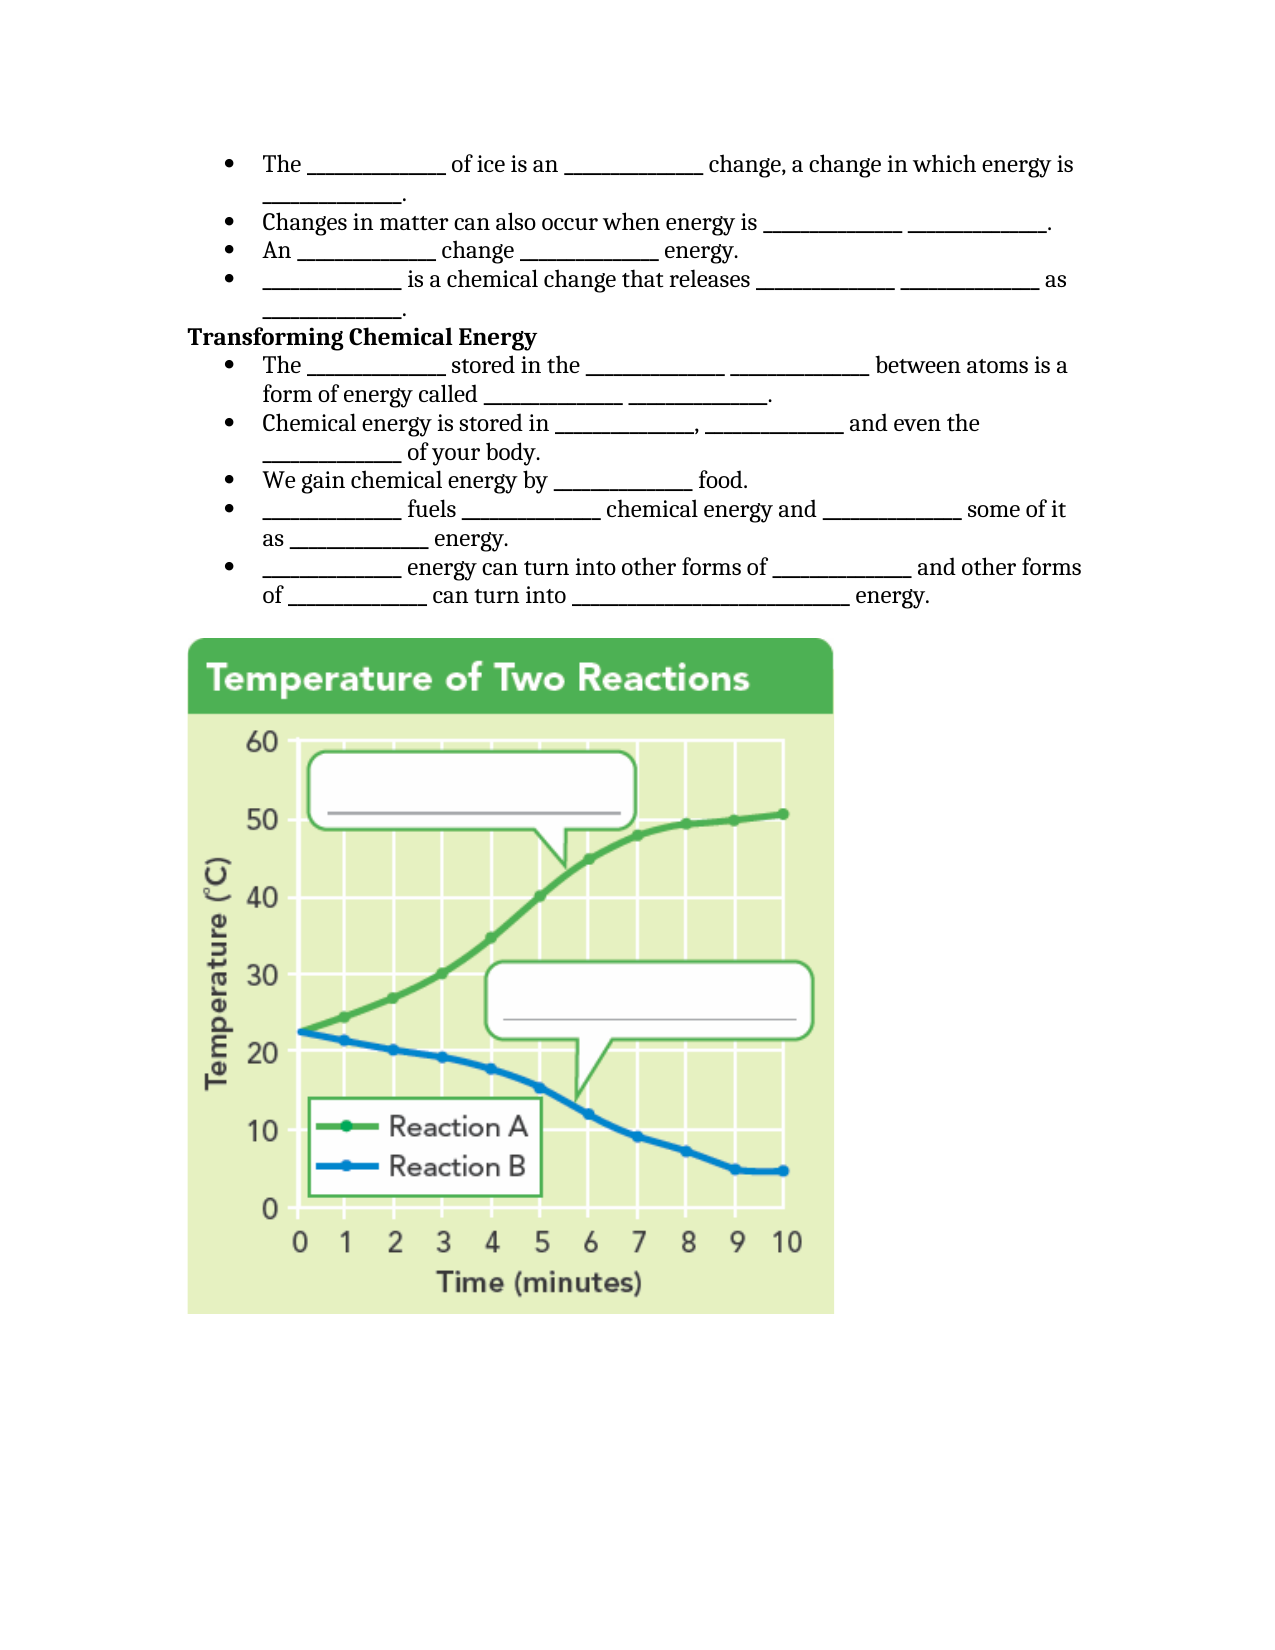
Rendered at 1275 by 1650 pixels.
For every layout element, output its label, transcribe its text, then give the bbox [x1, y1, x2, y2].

text Transforming Chemical Energy [187, 322, 1087, 351]
list An _______________ change _______________ energy. [225, 236, 1087, 265]
list The _______________ stored in the _______________ _______________ between atoms is a form of energy called _______________ _______________. [225, 351, 1087, 409]
list Chemical energy is stored in _______________, _______________ and even the _______________ of your body. [225, 409, 1087, 466]
list We gain chemical energy by _______________ food. [225, 466, 1087, 495]
list _______________ fuels _______________ chemical energy and _______________ some of it as _______________ energy. [225, 495, 1087, 552]
list _______________ energy can turn into other forms of _______________ and other forms of _______________ can turn into ______________________________ energy. [225, 552, 1087, 610]
picture [187, 638, 835, 1314]
list _______________ is a chemical change that releases _______________ _______________ as _______________. [225, 265, 1087, 322]
list Changes in matter can also occur when energy is _______________ _______________. [225, 207, 1087, 236]
list The _______________ of ice is an _______________ change, a change in which energy is _______________. [225, 150, 1087, 207]
